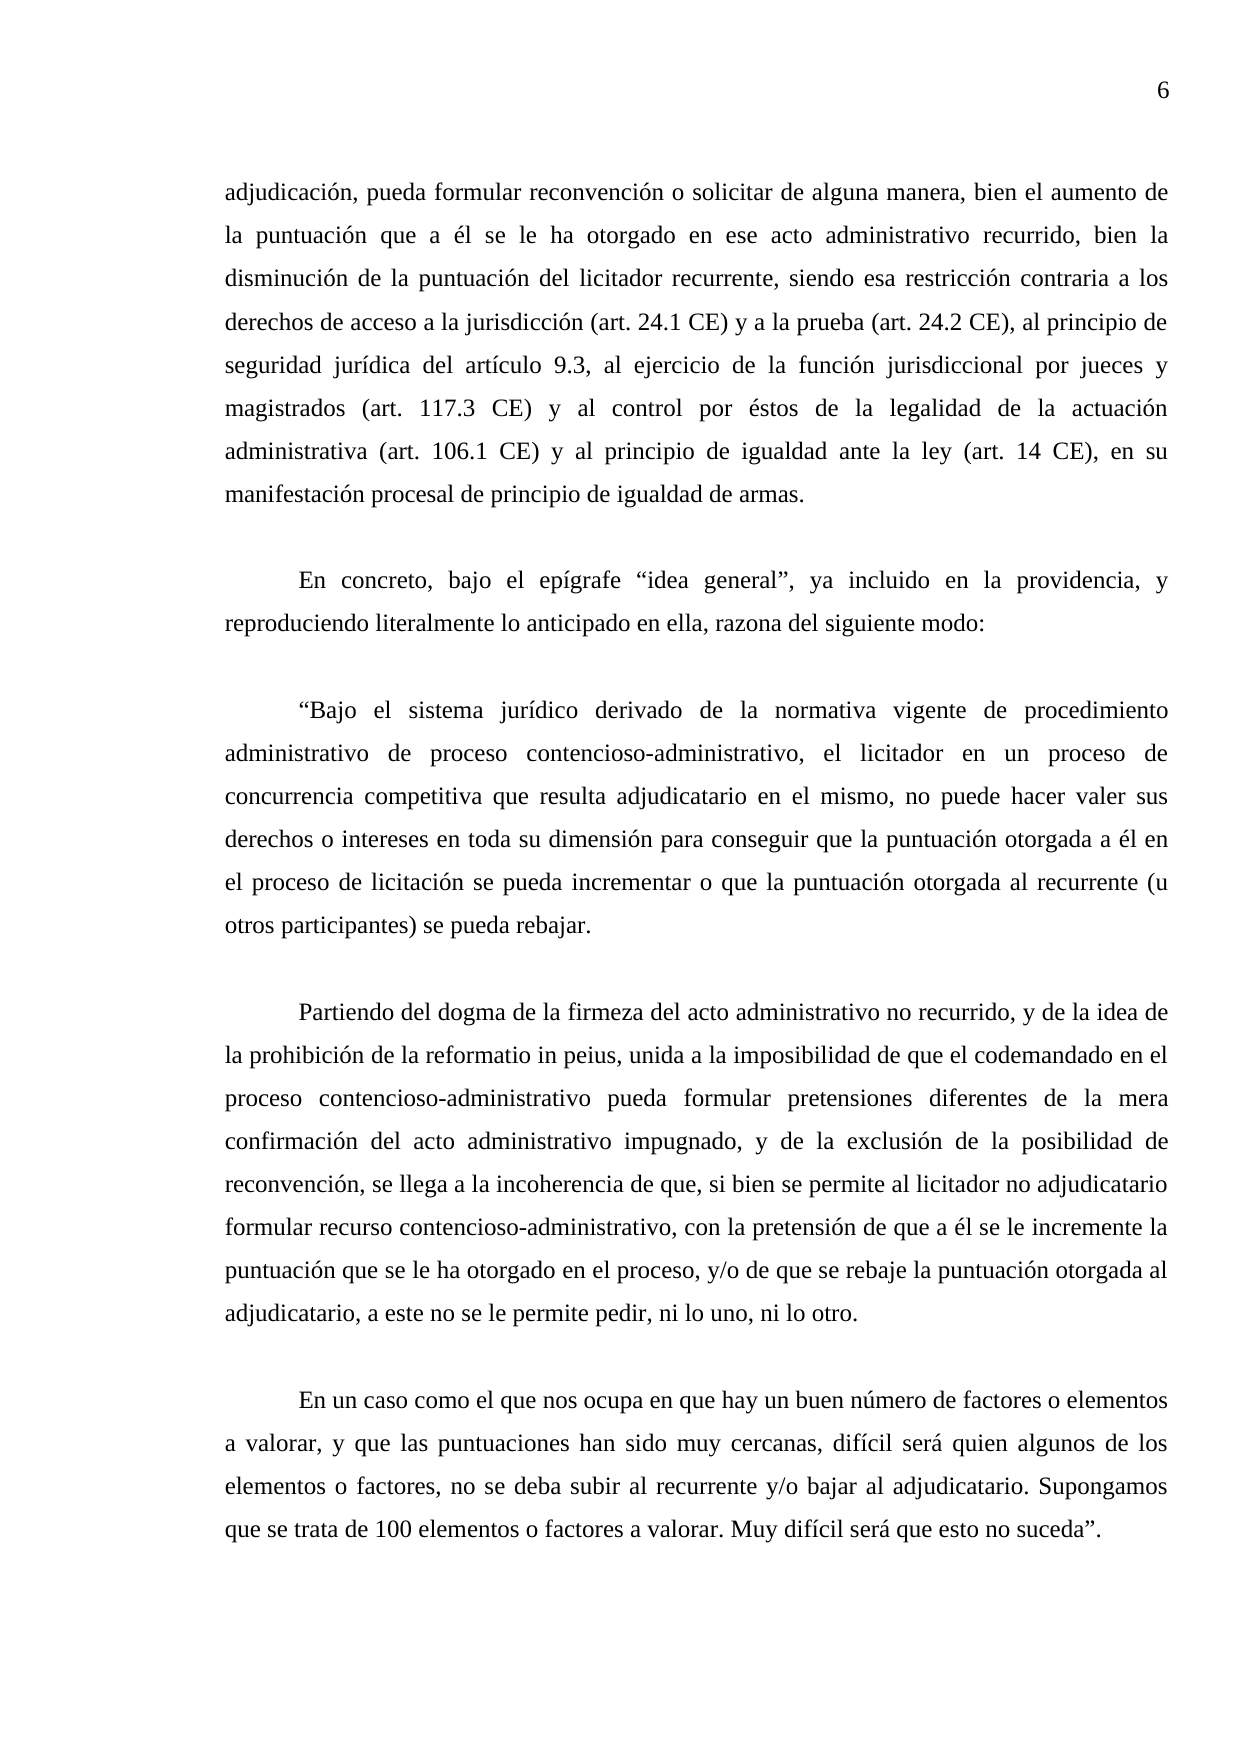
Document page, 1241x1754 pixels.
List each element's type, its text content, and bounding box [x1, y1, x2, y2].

text En concreto, bajo el epígrafe “idea general”, ya incluido en la providencia, y reproduciendo literalmente lo anticipado en ella, razona del siguiente modo: [224, 565, 1169, 637]
text “Bajo el sistema jurídico derivado de la normativa vigente de procedimiento administrativo de proceso contencioso-administrativo, el licitador en un proceso de concurrencia competitiva que resulta adjudicatario en el mismo, no puede hacer valer sus derechos o intereses en toda su dimensión para conseguir que la puntuación otorgada a él en el proceso de licitación se pueda incrementar o que la puntuación otorgada al recurrente (u otros participantes) se pueda rebajar. [224, 695, 1169, 939]
text En un caso como el que nos ocupa en que hay un buen número de factores o elementos a valorar, y que las puntuaciones han sido muy cercanas, difícil será quien algunos de los elementos o factores, no se deba subir al recurrente y/o bajar al adjudicatario. Supongamos que se trata de 100 elementos o factores a valorar. Muy difícil será que esto no suceda”. [224, 1385, 1169, 1543]
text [224, 177, 1169, 508]
text Partiendo del dogma de la firmeza del acto administrativo no recurrido, y de la idea de la prohibición de la reformatio in peius, unida a la imposibilidad de que el codemandado en el proceso contencioso-administrativo pueda formular pretensiones diferentes de la mera confirmación del acto administrativo impugnado, y de la exclusión de la posibilidad de reconvención, se llega a la incoherencia de que, si bien se permite al licitador no adjudicatario formular recurso contencioso-administrativo, con la pretensión de que a él se le incremente la puntuación que se le ha otorgado en el proceso, y/o de que se rebaje la puntuación otorgada al adjudicatario, a este no se le permite pedir, ni lo uno, ni lo otro. [224, 997, 1169, 1327]
